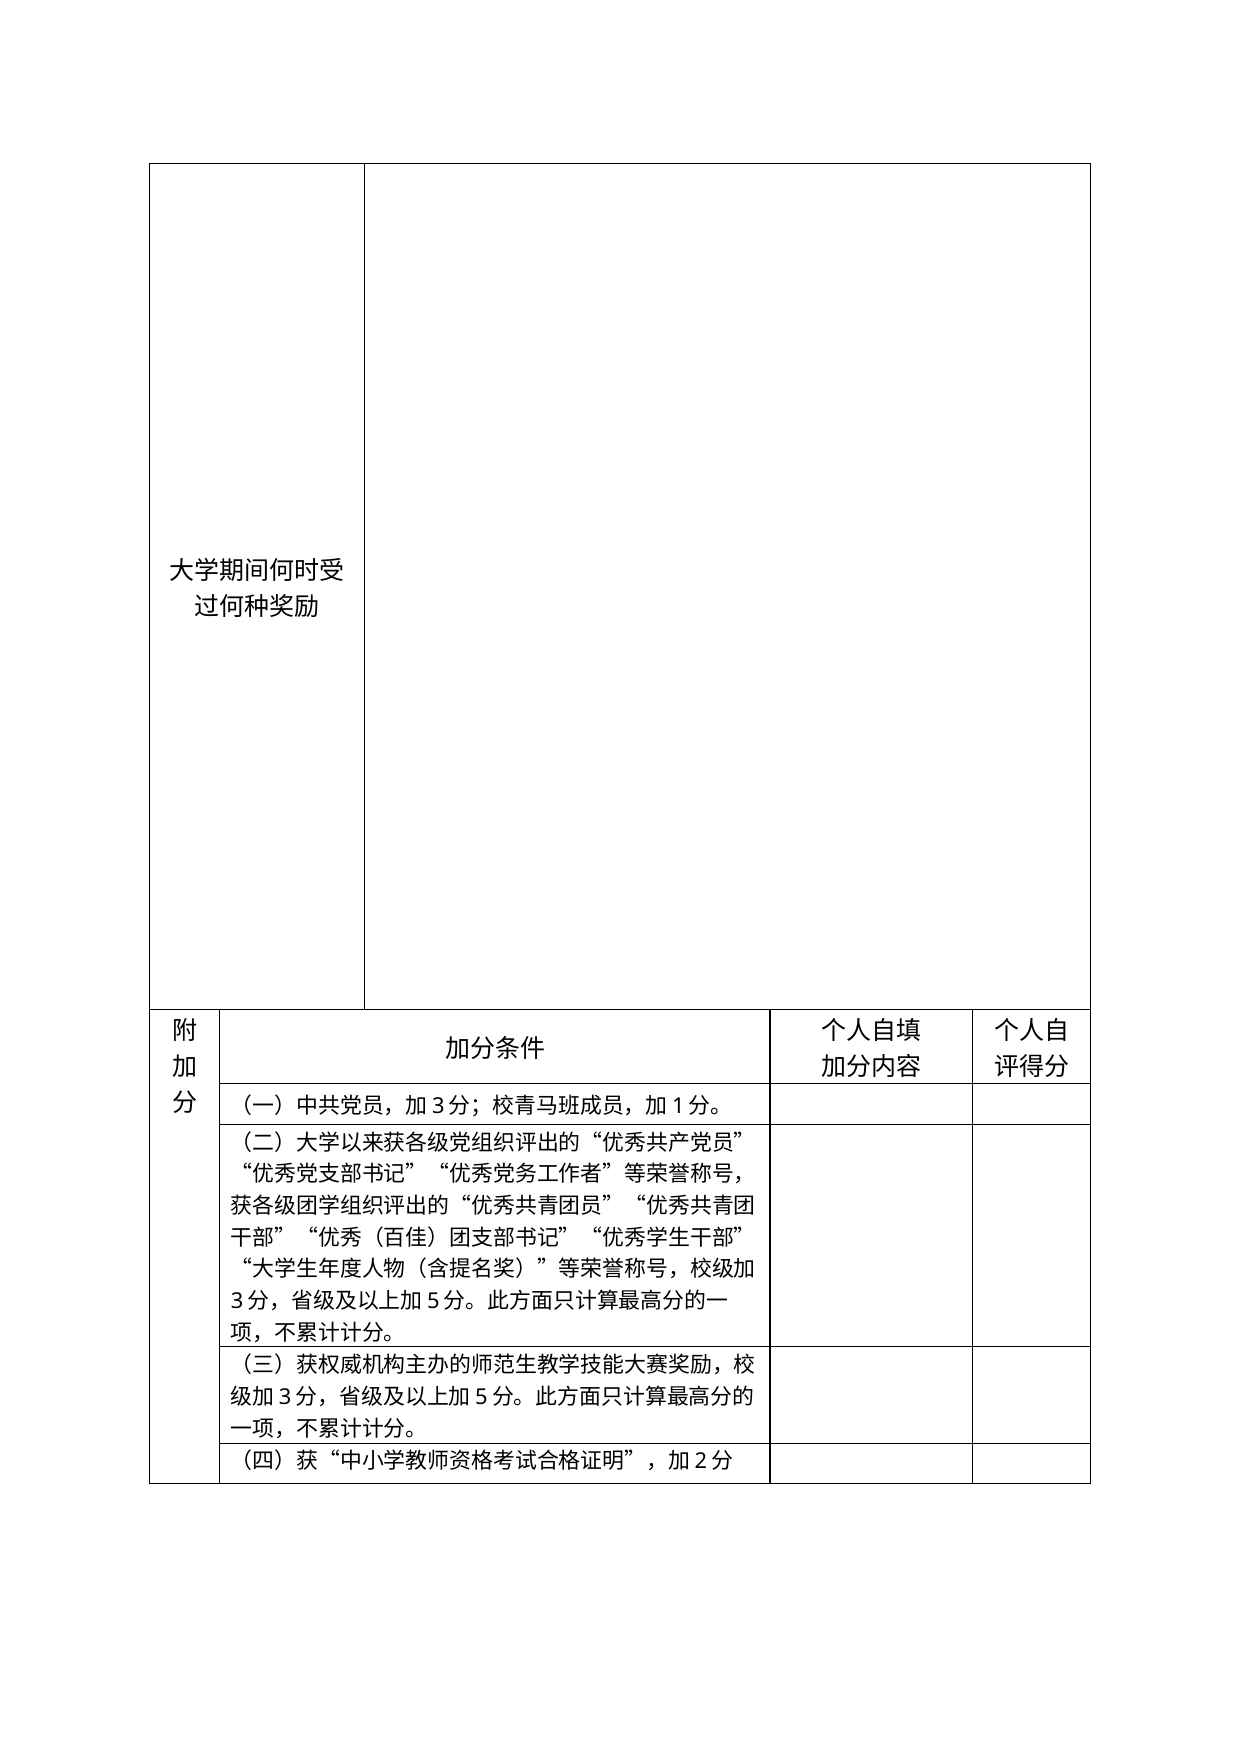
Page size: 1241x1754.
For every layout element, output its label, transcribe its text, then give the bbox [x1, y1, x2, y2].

table_cell 个人自填 加分内容 [771, 1010, 972, 1083]
table_cell [973, 1125, 1090, 1346]
table_cell 大学期间何时受过何种奖励 [150, 164, 364, 1009]
table_cell [771, 1347, 972, 1442]
table_cell [771, 1125, 972, 1346]
table_cell [973, 1084, 1090, 1123]
table_cell [365, 164, 1090, 1009]
table_cell [973, 1444, 1090, 1483]
table_cell （四）获“中小学教师资格考试合格证明”，加2分 [220, 1444, 769, 1483]
table_cell [771, 1444, 972, 1483]
table_cell [771, 1084, 972, 1123]
table_cell （三）获权威机构主办的师范生教学技能大赛奖励，校级加3分，省级及以上加5分。此方面只计算最高分的一项，不累计计分。 [220, 1347, 769, 1442]
table_cell 附加分 [150, 1010, 219, 1483]
table_cell （一）中共党员，加3分；校青马班成员，加1分。 [220, 1084, 769, 1123]
table_cell 个人自评得分 [973, 1010, 1090, 1083]
table_cell [973, 1347, 1090, 1442]
table_cell （二）大学以来获各级党组织评出的“优秀共产党员”“优秀党支部书记”“优秀党务工作者”等荣誉称号，获各级团学组织评出的“优秀共青团员”“优秀共青团干部”“优秀（百佳）团支部书记”“优秀学生干部”“大学生年度人物（含提名奖）”等荣誉称号，校级加3分，省级及以上加5分。此方面只计算最高分的一项，不累计计分。 [220, 1125, 769, 1346]
table_cell 加分条件 [220, 1010, 769, 1083]
